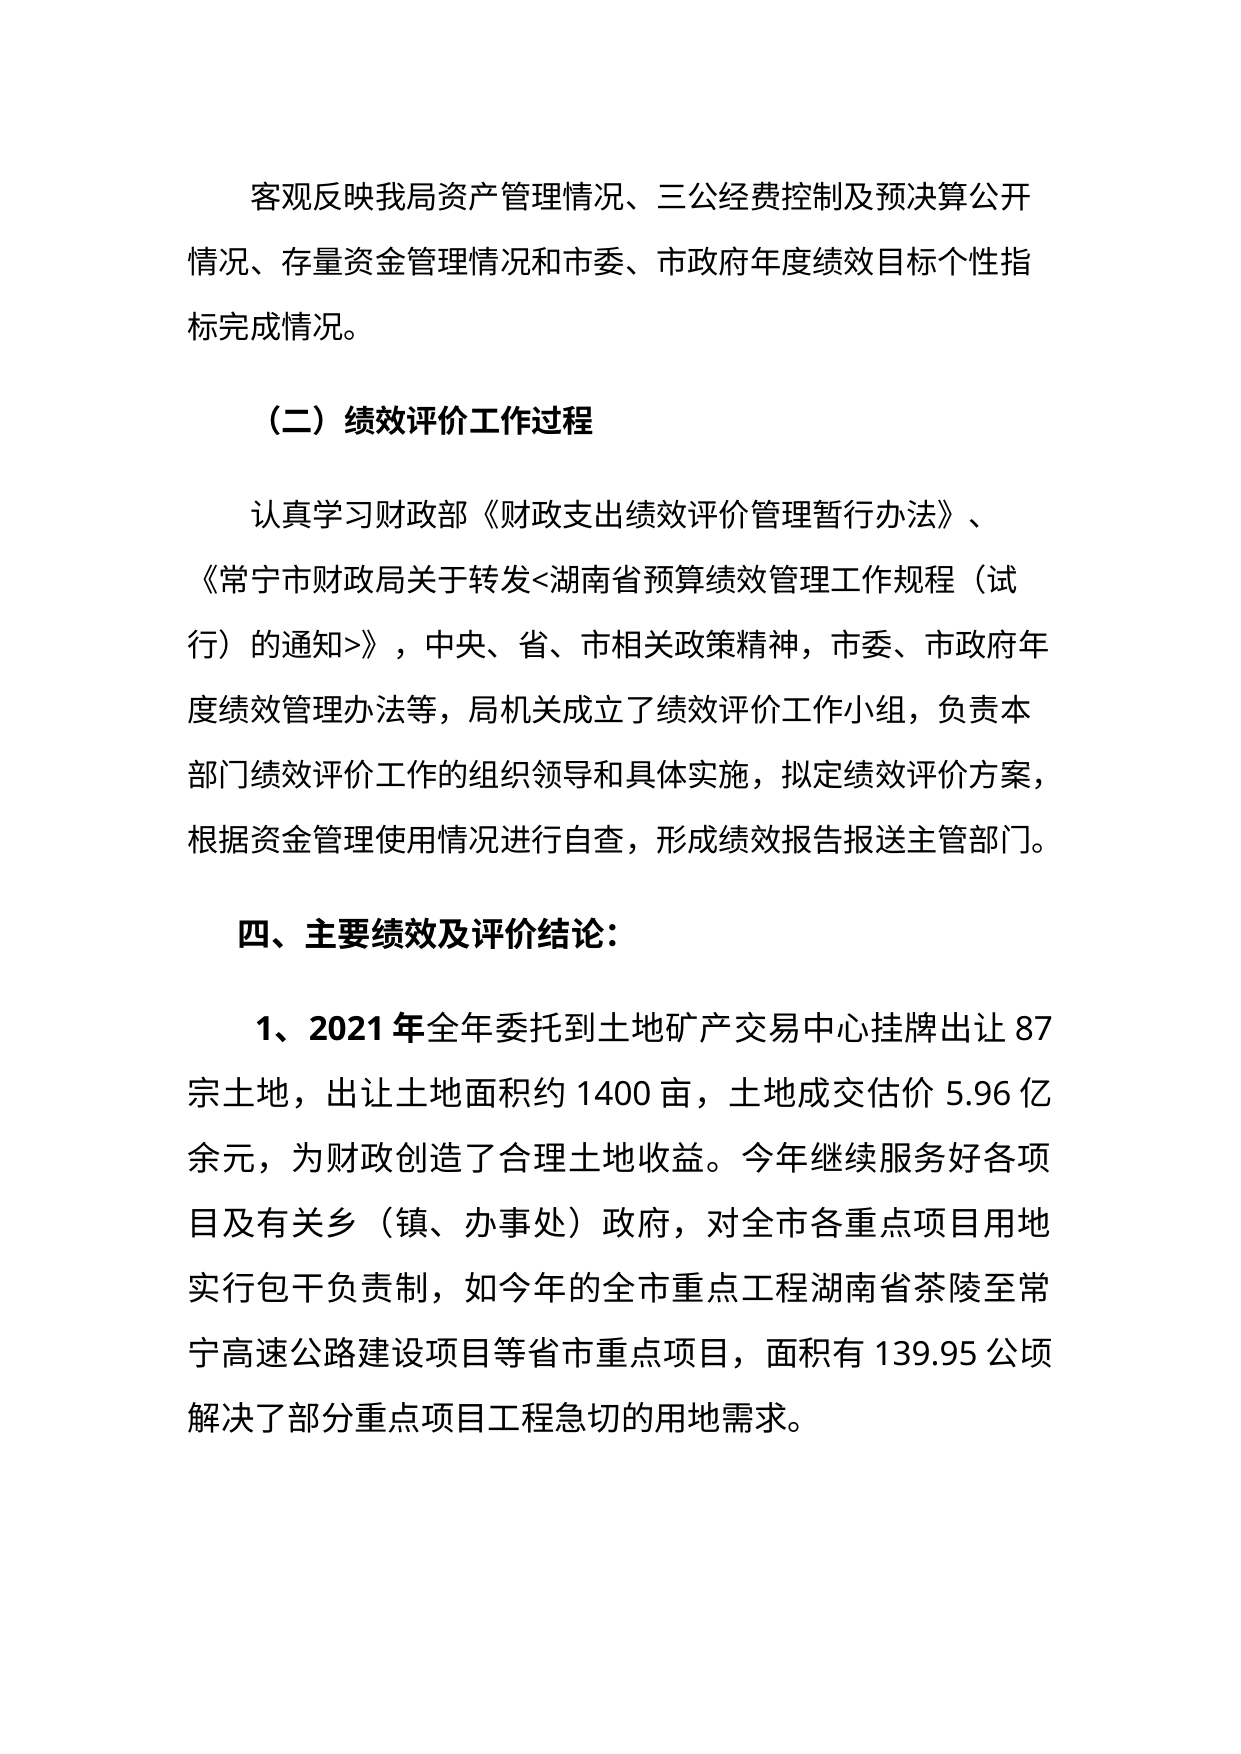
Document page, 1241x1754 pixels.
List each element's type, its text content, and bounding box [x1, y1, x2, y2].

text 客观反映我局资产管理情况、三公经费控制及预决算公开情况、存量资金管理情况和市委、市政府年度绩效目标个性指标完成情况。 [187, 162, 1053, 357]
text 认真学习财政部《财政支出绩效评价管理暂行办法》、《常宁市财政局关于转发<湖南省预算绩效管理工作规程（试行）的通知>》，中央、省、市相关政策精神，市委、市政府年度绩效管理办法等，局机关成立了绩效评价工作小组，负责本部门绩效评价工作的组织领导和具体实施，拟定绩效评价方案，根据资金管理使用情况进行自查，形成绩效报告报送主管部门。 [187, 480, 1053, 870]
text 1、2021年全年委托到土地矿产交易中心挂牌出让87宗土地，出让土地面积约1400亩，土地成交估价 5.96亿余元，为财政创造了合理土地收益。今年继续服务好各项目及有关乡（镇、办事处）政府，对全市各重点项目用地，实行包干负责制，如今年的全市重点工程湖南省茶陵至常宁高速公路建设项目等省市重点项目，面积有139.95公顷，解决了部分重点项目工程急切的用地需求。 [187, 994, 1053, 1449]
text （二）绩效评价工作过程 [187, 386, 1053, 451]
text 四、主要绩效及评价结论： [187, 899, 1053, 964]
